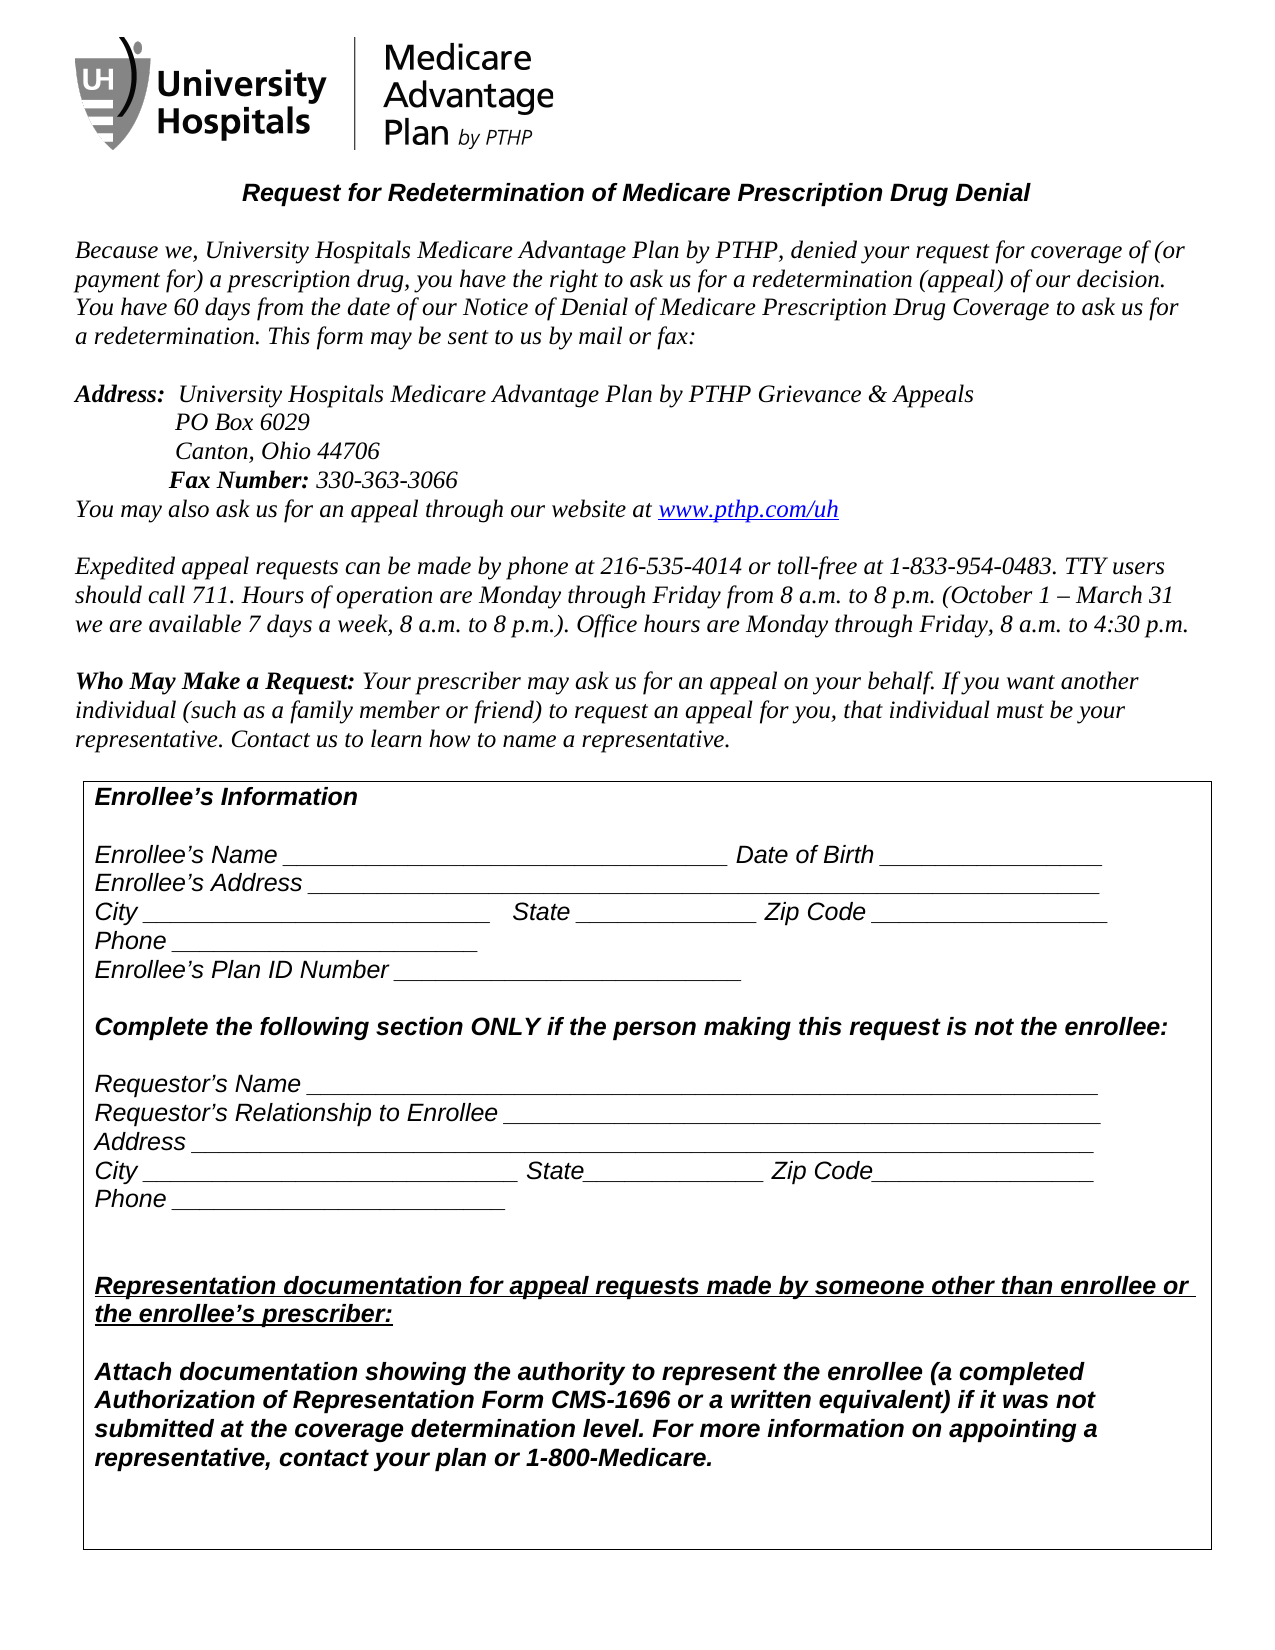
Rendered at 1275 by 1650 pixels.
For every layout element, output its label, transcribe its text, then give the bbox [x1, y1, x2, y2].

text Address: University Hospitals Medicare Advantage Plan by PTHP Grievance & Appeals [75, 379, 1200, 407]
table_header Enrollee’s Information Enrollee’s Name ________________________________ Date of Birth ________________ Enrollee’s Address _________________________________________________________ City _________________________ State _____________ Zip Code _________________ Phone ______________________ Enrollee’s Plan ID Number _________________________ Complete the following section ONLY if the person making this request is not the enrollee: Requestor’s Name _________________________________________________________ Requestor’s Relationship to Enrollee ___________________________________________ Address _________________________________________________________________ City ___________________________ State_____________ Zip Code________________ Phone ________________________ Representation documentation for appeal requests made by someone other than enrollee or the enrollee’s prescriber: Attach documentation showing the authority to represent the enrollee (a completed Authorization of Representation Form CMS-1696 or a written equivalent) if it was not submitted at the coverage determination level. For more information on appointing a representative, contact your plan or 1-800-Medicare. [84, 782, 1211, 1549]
text PO Box 6029 [150, 407, 1200, 436]
text Request for Redetermination of Medicare Prescription Drug Denial [75, 178, 1200, 207]
text Who May Make a Request: Your prescriber may ask us for an appeal on your behalf. If you want another individual (such as a family member or friend) to request an appeal for you, that individual must be your representative. Contact us to learn how to name a representative. [75, 666, 1219, 752]
text Because we, University Hospitals Medicare Advantage Plan by PTHP, denied your request for coverage of (or payment for) a prescription drug, you have the right to ask us for a redetermination (appeal) of our decision. You have 60 days from the date of our Notice of Denial of Medicare Prescription Drug Coverage to ask us for a redetermination. This form may be sent to us by mail or fax: [75, 235, 1200, 350]
text Expedited appeal requests can be made by phone at 216-535-4014 or toll-free at 1-833-954-0483. TTY users should call 711. Hours of operation are Monday through Friday from 8 a.m. to 8 p.m. (October 1 – March 31 we are available 7 days a week, 8 a.m. to 8 p.m.). Office hours are Monday through Friday, 8 a.m. to 4:30 p.m. [75, 551, 1200, 637]
picture [75, 37, 554, 150]
text Canton, Ohio 44706 [75, 436, 1200, 465]
text Fax Number: 330-363-3066 You may also ask us for an appeal through our website at www.pthp.com/uh [75, 465, 1200, 522]
